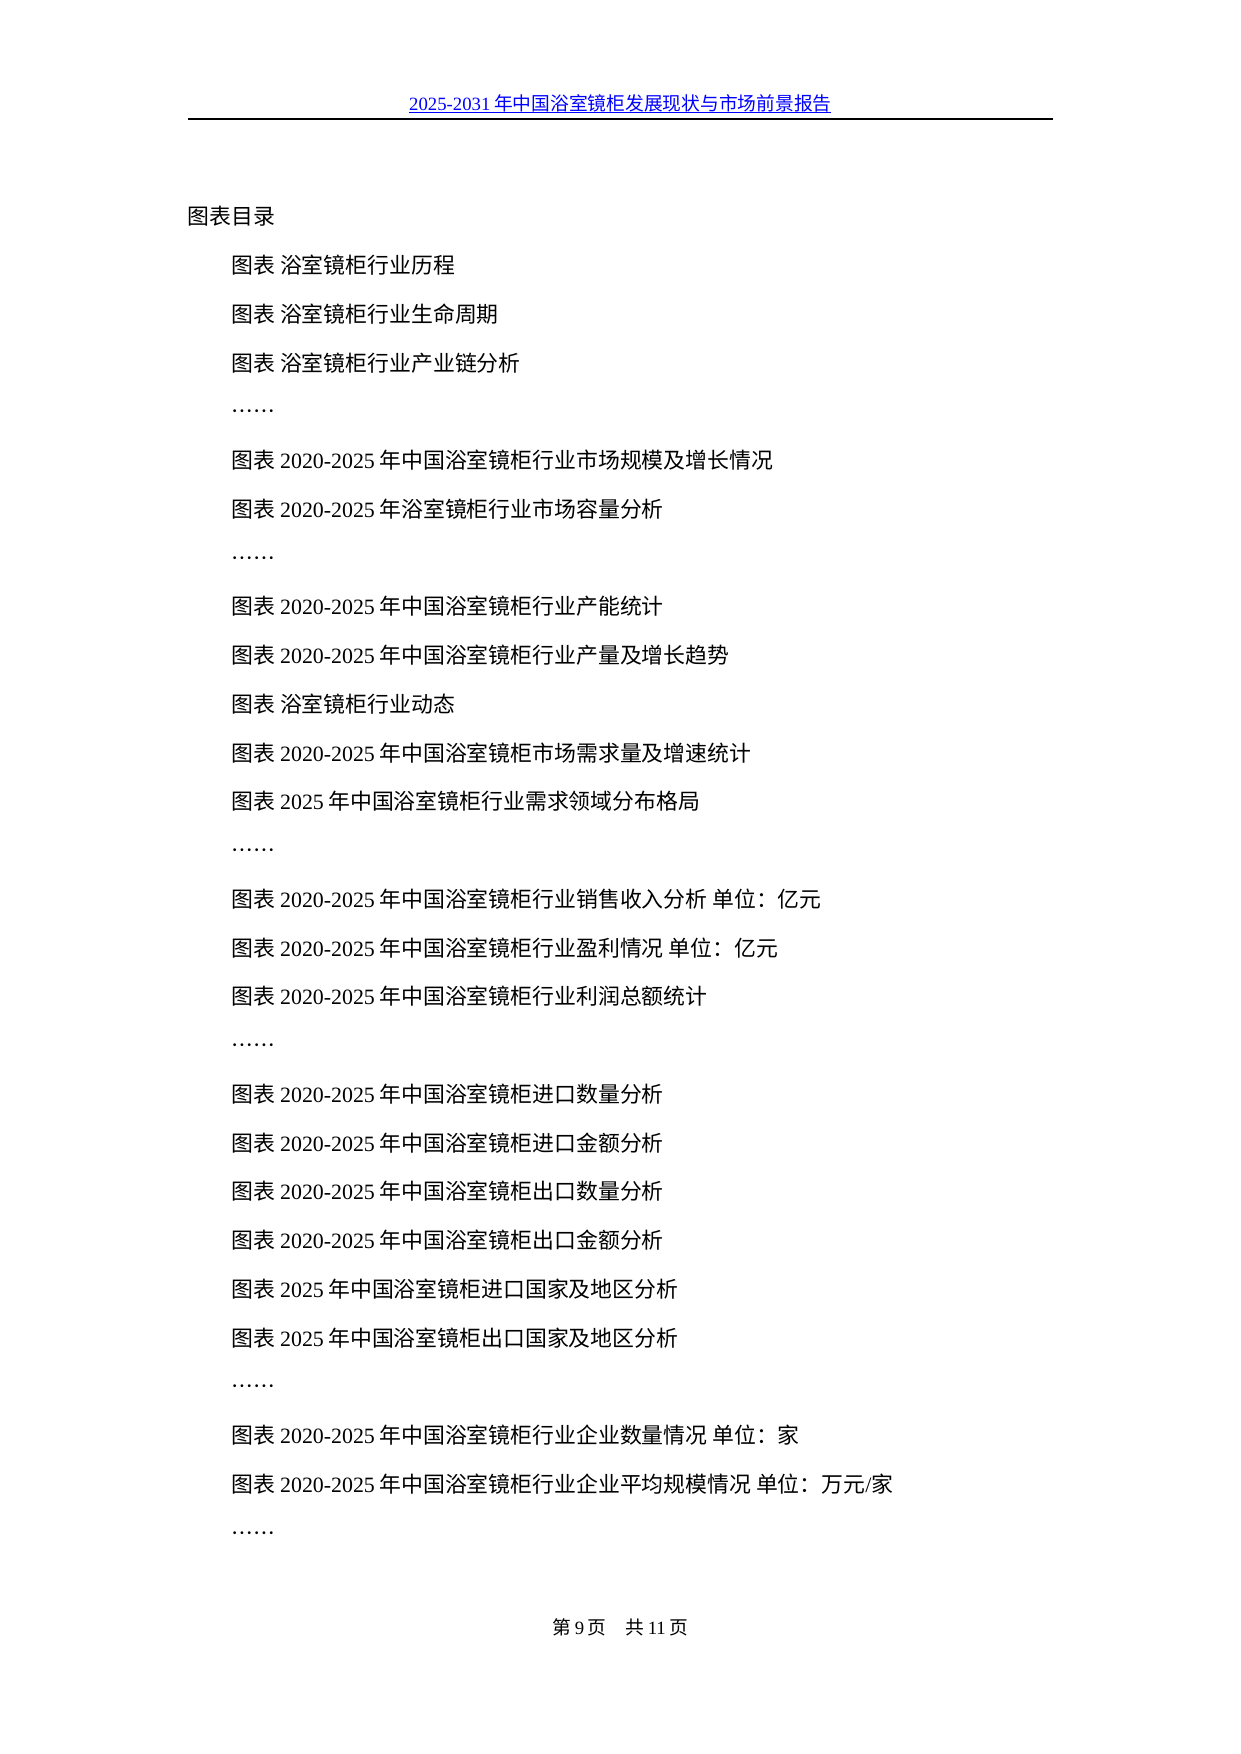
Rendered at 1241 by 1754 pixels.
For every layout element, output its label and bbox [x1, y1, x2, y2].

text [187, 150, 1053, 1548]
